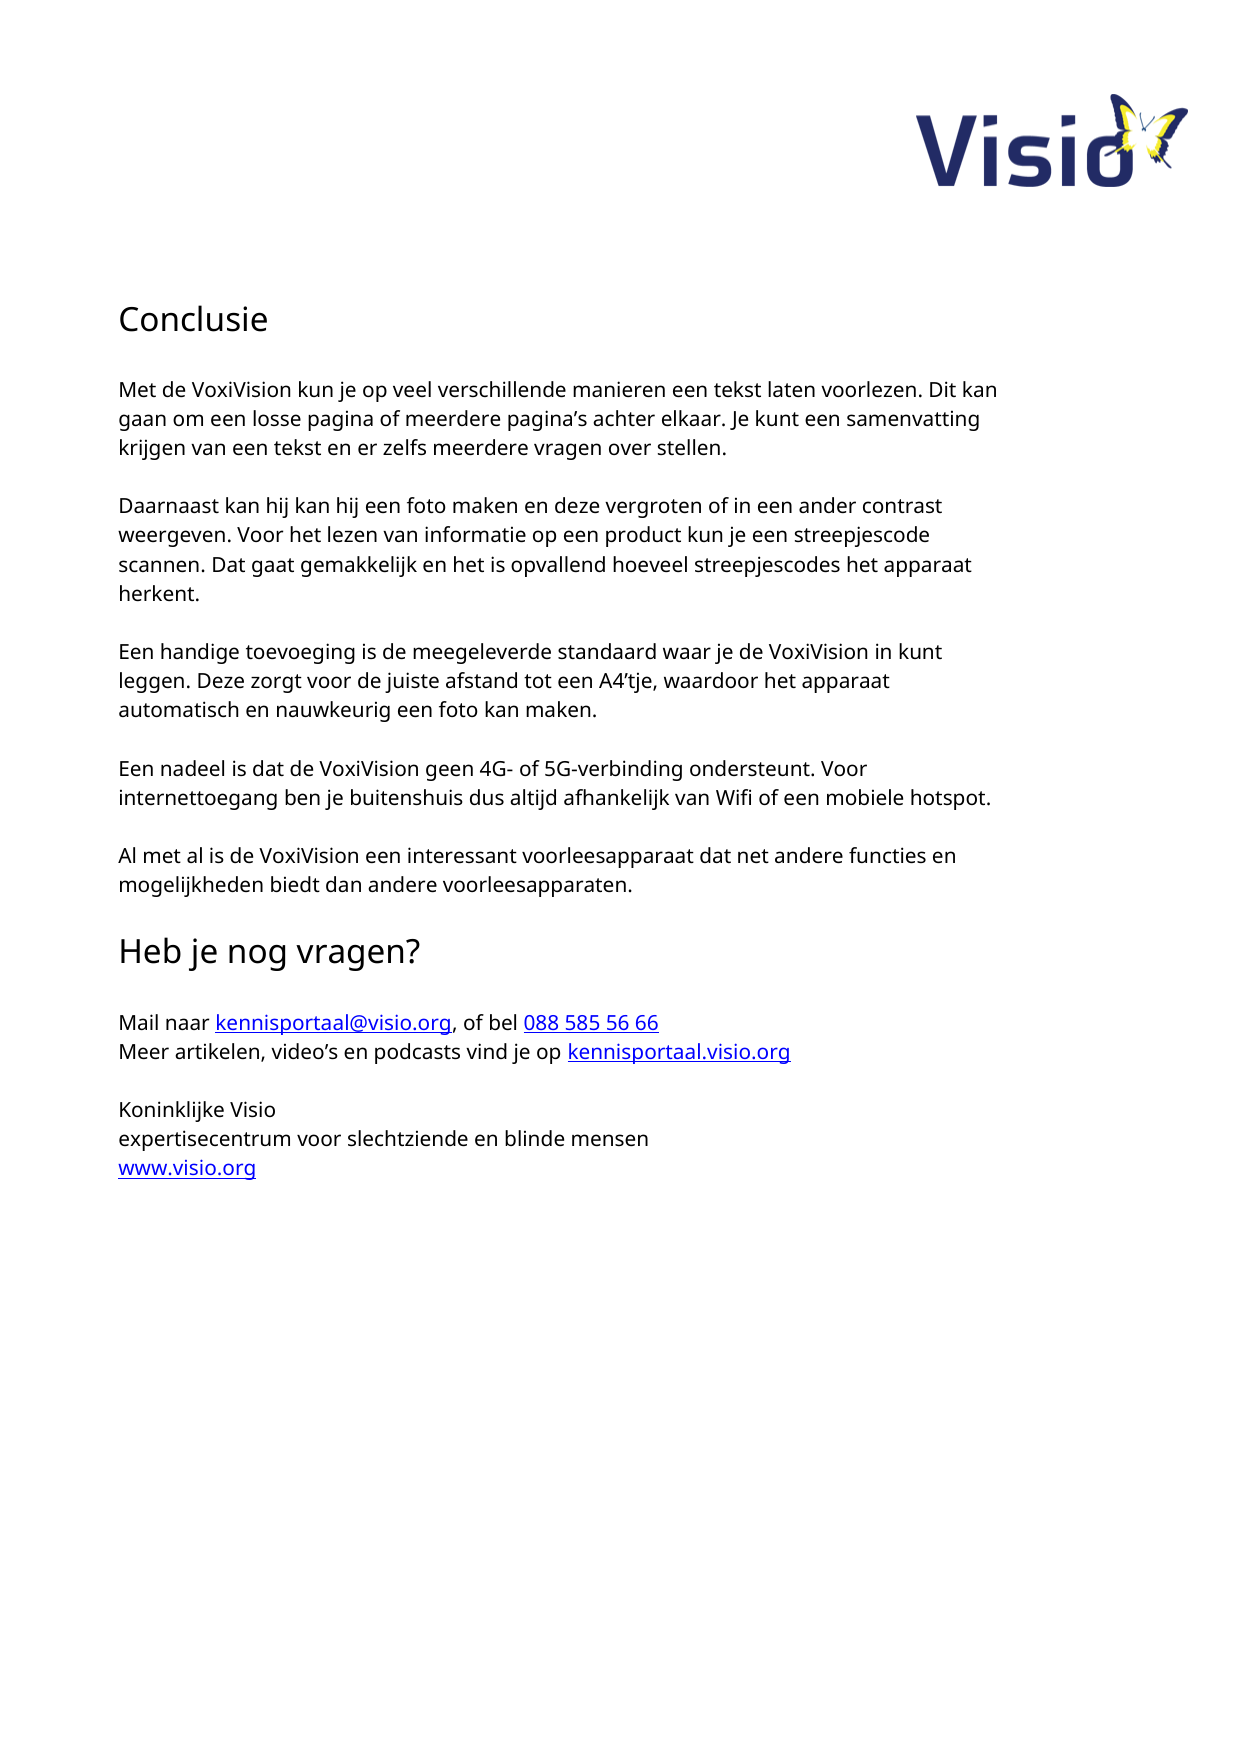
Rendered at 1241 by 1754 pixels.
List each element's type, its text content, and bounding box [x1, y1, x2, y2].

picture [904, 89, 1199, 190]
subtitle Heb je nog vragen? [118, 928, 1016, 974]
text Daarnaast kan hij kan hij een foto maken en deze vergroten of in een ander contrast weergeven. Voor het lezen van informatie op een product kun je een streepjescode scannen. Dat gaat gemakkelijk en het is opvallend hoeveel streepjescodes het apparaat herkent. [118, 491, 1016, 607]
text Een handige toevoeging is de meegeleverde standaard waar je de VoxiVision in kunt leggen. Deze zorgt voor de juiste afstand tot een A4’tje, waardoor het apparaat automatisch en nauwkeurig een foto kan maken. [118, 637, 1016, 724]
text expertisecentrum voor slechtziende en blinde mensen [118, 1124, 1016, 1153]
text Meer artikelen, video’s en podcasts vind je op kennisportaal.visio.org [118, 1036, 1016, 1065]
text Al met al is de VoxiVision een interessant voorleesapparaat dat net andere functies en mogelijkheden biedt dan andere voorleesapparaten. [118, 841, 1016, 899]
text Mail naar kennisportaal@visio.org, of bel 088 585 56 66 [118, 1007, 1016, 1036]
text Een nadeel is dat de VoxiVision geen 4G- of 5G-verbinding ondersteunt. Voor internettoegang ben je buitenshuis dus altijd afhankelijk van Wifi of een mobiele hotspot. [118, 753, 1016, 812]
text Koninklijke Visio [118, 1094, 1016, 1124]
text www.visio.org [118, 1153, 1016, 1182]
text Met de VoxiVision kun je op veel verschillende manieren een tekst laten voorlezen. Dit kan gaan om een losse pagina of meerdere pagina’s achter elkaar. Je kunt een samenvatting krijgen van een tekst en er zelfs meerdere vragen over stellen. [118, 374, 1016, 462]
subtitle Conclusie [118, 295, 1016, 341]
